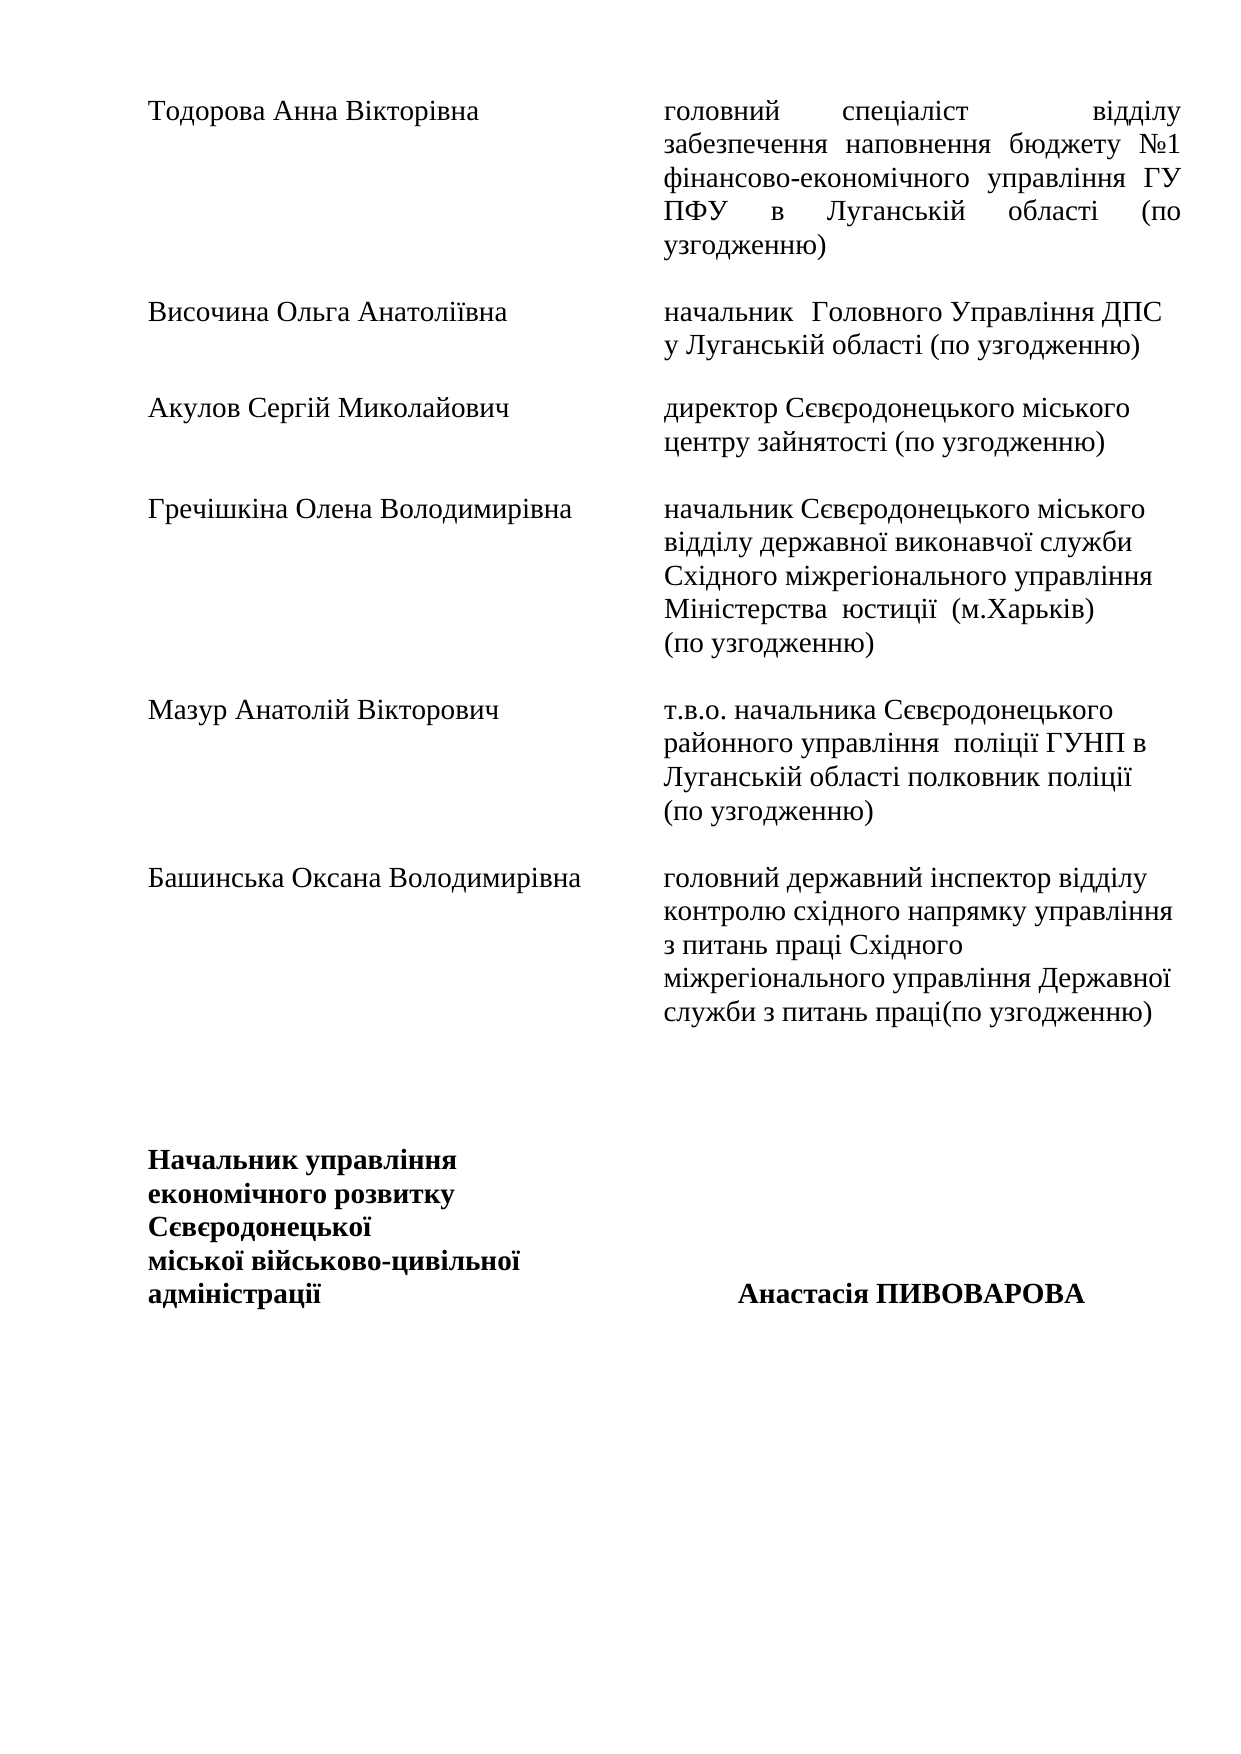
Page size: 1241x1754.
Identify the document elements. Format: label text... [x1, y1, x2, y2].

text Мазур Анатолій Вікторович т.в.о. начальника Сєвєродонецького районного управління поліції ГУНП в Луганській області полковник поліції [148, 692, 1181, 793]
text адміністрації Анастасія ПИВОВАРОВА [148, 1277, 1181, 1310]
text Тодорова Анна Вікторівна головний спеціаліст відділу забезпечення наповнення бюджету №1 фінансово-економічного управління ГУ ПФУ в Луганській області (по узгодженню) [148, 93, 1181, 260]
text Башинська Оксана Володимирівна головний державний інспектор відділу контролю східного напрямку управління з питань праці Східного міжрегіонального управління Державної служби з питань праці(по узгодженню) [148, 860, 1181, 1027]
text Сєвєродонецької [148, 1209, 1181, 1243]
text у Луганській області (по узгодженню) [590, 327, 1181, 361]
text Височина Ольга Анатоліївна начальник Головного Управління ДПС [148, 294, 1181, 327]
text Начальник управління [148, 1142, 1181, 1176]
text Акулов Сергій Миколайович директор Сєвєродонецького міського центру зайнятості (по узгодженню) [148, 390, 1181, 457]
text Гречішкіна Олена Володимирівна начальник Сєвєродонецького міського відділу державної виконавчої служби Східного міжрегіонального управління Міністерства юстиції (м.Харьків) [148, 491, 1181, 625]
text економічного розвитку [148, 1176, 1181, 1209]
text (по узгодженню) [664, 625, 1181, 658]
text (по узгодженню) [663, 793, 1181, 826]
text міської військово-цивільної [148, 1243, 1181, 1277]
